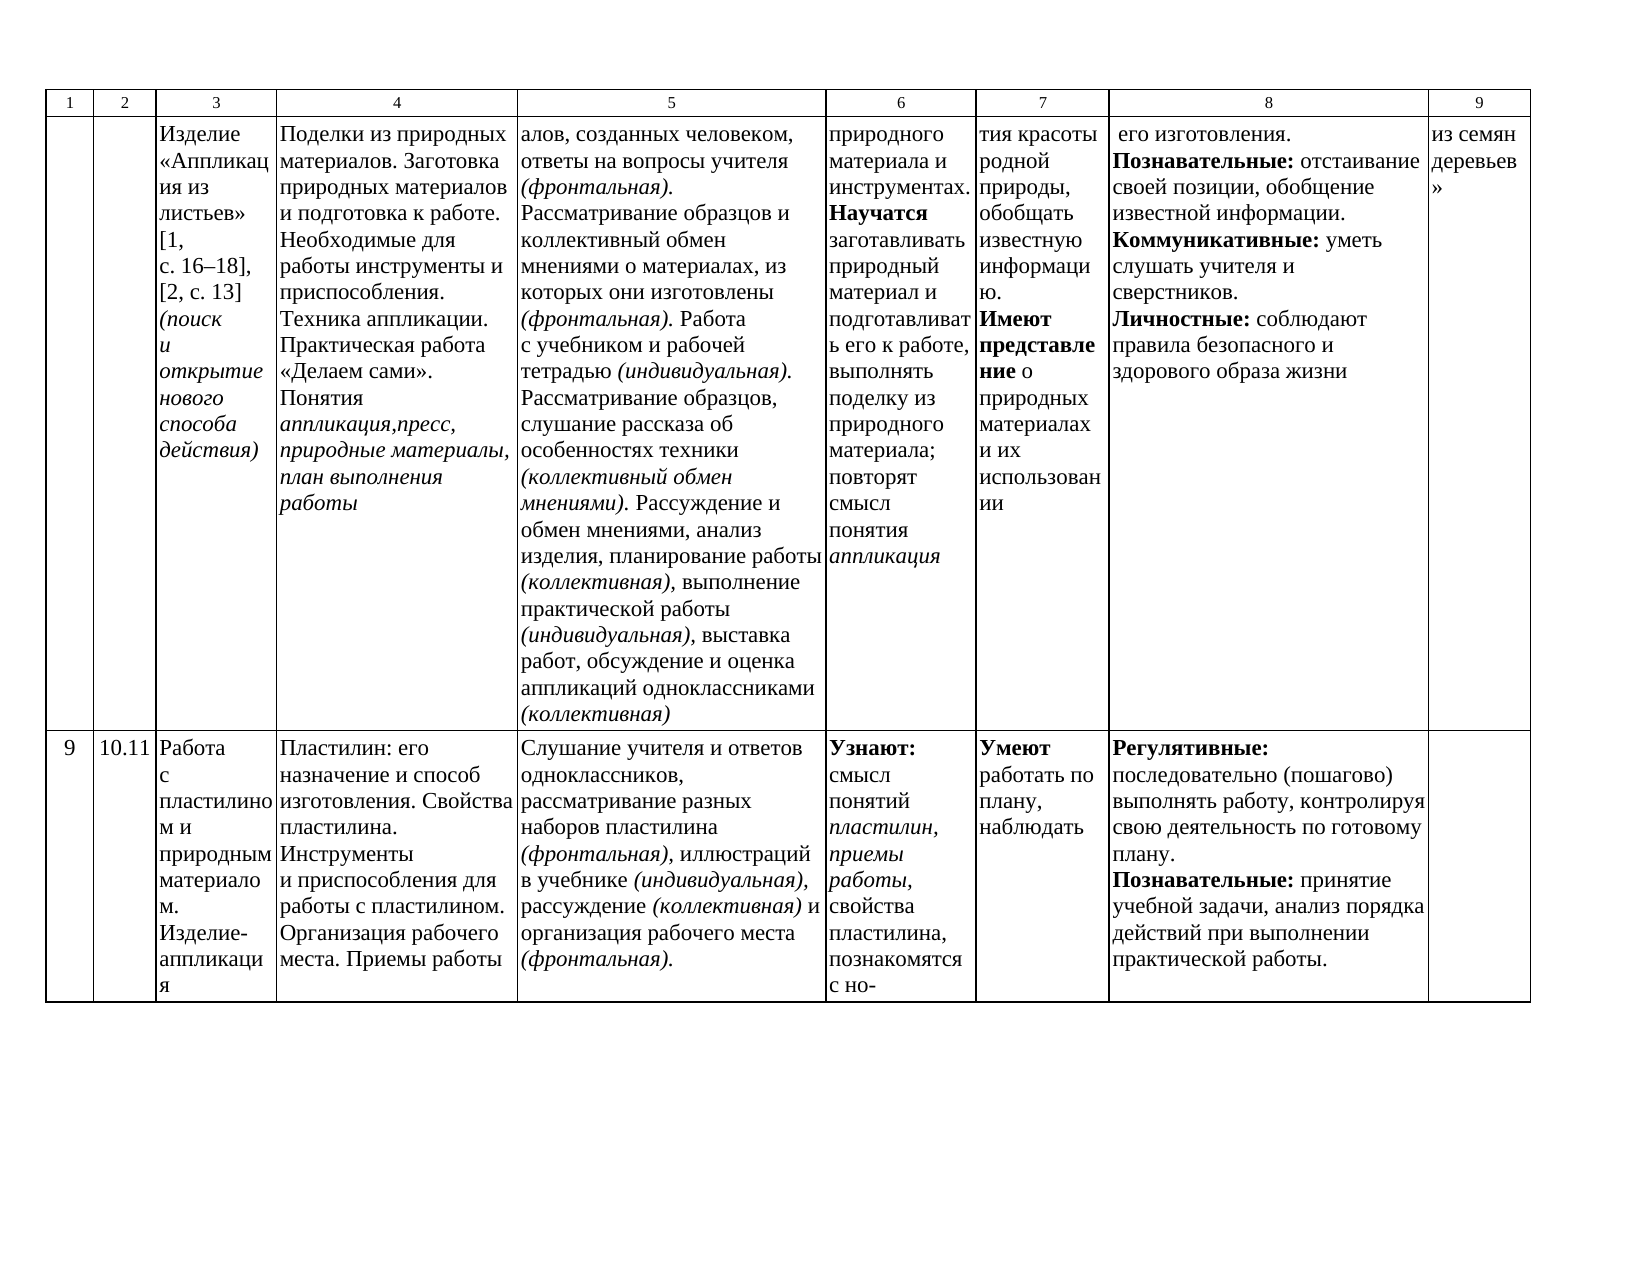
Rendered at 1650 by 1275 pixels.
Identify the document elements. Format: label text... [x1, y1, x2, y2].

table_cell Умеют работать по плану, наблюдать [977, 731, 1108, 1001]
table_header 9 [1429, 90, 1530, 116]
table_cell из семян деревьев» [1429, 117, 1530, 729]
table_cell его изготовления. Познавательные: отстаивание своей позиции, обобщение известной информации. Коммуникативные: уметь слушать учителя и сверстников. Личностные: соблюдают правила безопасного и здорового образа жизни [1110, 117, 1428, 729]
table_cell Узнают: смысл понятий пластилин, приемы работы, свойства пластилина, познакомятся с но- [827, 731, 975, 1001]
table_cell [47, 117, 93, 729]
table_cell Изделие «Аппликация из листьев» [1, с. 16–18], [2, с. 13] (поиск и открытие нового способа действия) [157, 117, 276, 729]
table_cell 10.11 [94, 731, 155, 1001]
table_cell природного материала и инструментах. Научатся заготавливать природный материал и подготавливать его к работе, выполнять поделку из природного материала; повторят смысл понятия аппликация [827, 117, 975, 729]
table_header 6 [827, 90, 975, 116]
table_cell Слушание учителя и ответов одноклассников, рассматривание разных наборов пластилина (фронтальная), иллюстраций в учебнике (индивидуальная), рассуждение (коллективная) и организация рабочего места (фронтальная). [518, 731, 825, 1001]
table_header 1 [47, 90, 93, 116]
table_cell [94, 117, 155, 729]
table_header 8 [1110, 90, 1428, 116]
table_cell Пластилин: его назначение и способ изготовления. Свойства пластилина. Инструменты и приспособления для работы с пластилином. Организация рабочего места. Приемы работы [277, 731, 517, 1001]
table_cell тия красоты родной природы, обобщать известную информацию. Имеют представление о природных материалах и их использовании [977, 117, 1108, 729]
table_cell Регулятивные: последовательно (пошагово) выполнять работу, контролируя свою деятельность по готовому плану. Познавательные: принятие учебной задачи, анализ порядка действий при выполнении практической работы. [1110, 731, 1428, 1001]
table_cell алов, созданных человеком, ответы на вопросы учителя (фронтальная). Рассматривание образцов и коллективный обмен мнениями о материалах, из которых они изготовлены (фронтальная). Работа с учебником и рабочей тетрадью (индивидуальная). Рассматривание образцов, слушание рассказа об особенностях техники (коллективный обмен мнениями). Рассуждение и обмен мнениями, анализ изделия, планирование работы (коллективная), выполнение практической работы (индивидуальная), выставка работ, обсуждение и оценка аппликаций одноклассниками (коллективная) [518, 117, 825, 729]
table_header 7 [977, 90, 1108, 116]
table_header 4 [277, 90, 517, 116]
table_header 3 [157, 90, 276, 116]
table_header 2 [94, 90, 155, 116]
table_cell Работа с пластилином и природным материалом. Изделие-аппликация [157, 731, 276, 1001]
table_cell [1429, 731, 1530, 1001]
table_header 5 [518, 90, 825, 116]
table_cell 9 [47, 731, 93, 1001]
table_cell Поделки из природных материалов. Заготовка природных материалов и подготовка к работе. Необходимые для работы инструменты и приспособления. Техника аппликации. Практическая работа «Делаем сами». Понятия аппликация,пресс, природные материалы, план выполнения работы [277, 117, 517, 729]
